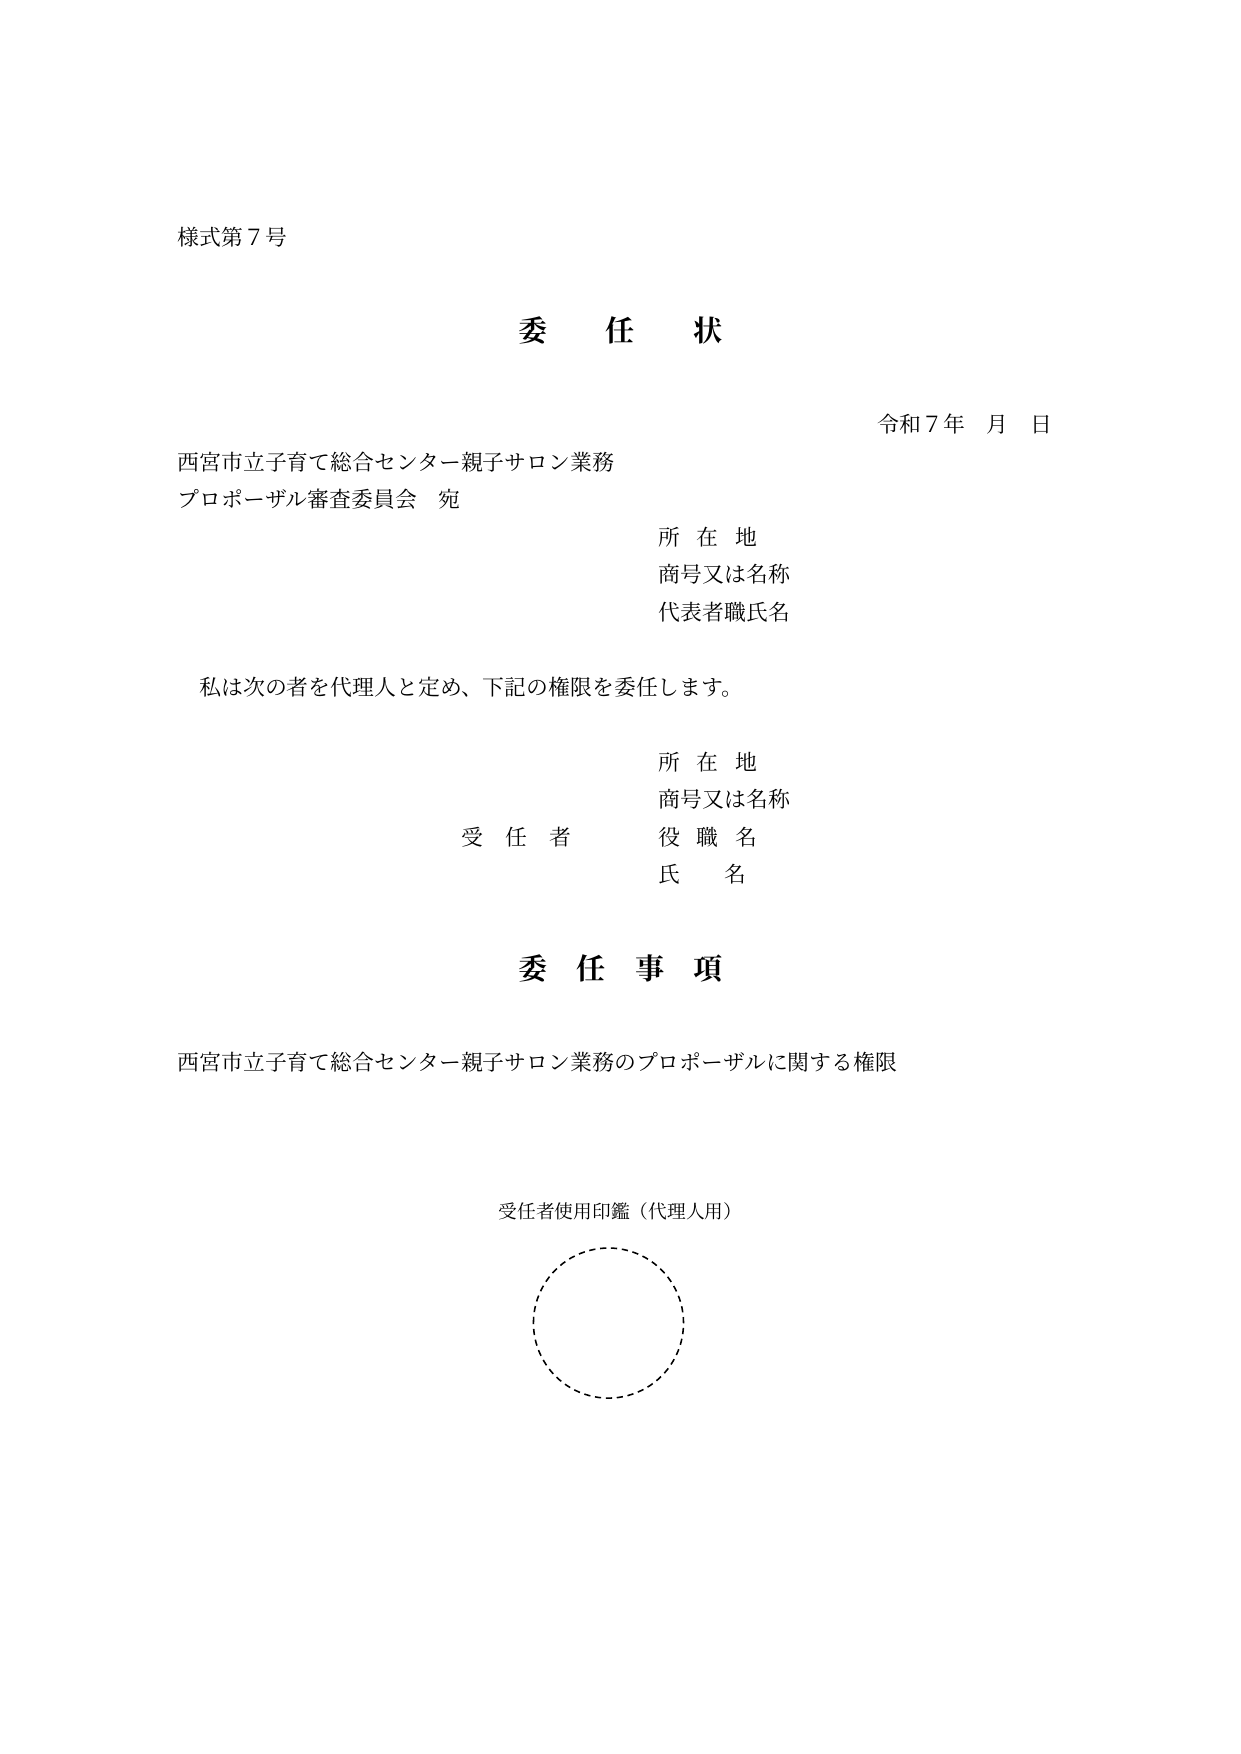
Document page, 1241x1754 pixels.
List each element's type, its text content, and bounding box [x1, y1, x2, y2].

text 代表者職氏名 [658, 592, 1063, 629]
text 商号又は名称 [658, 554, 1063, 592]
text 西宮市立子育て総合センター親子サロン業務 [177, 442, 1063, 479]
text 受任者使用印鑑（代理人用） [177, 1192, 1063, 1229]
text 委 任 事 項 [177, 929, 1063, 1004]
text 様式第７号 [177, 217, 1063, 254]
text プロポーザル審査委員会 宛 [177, 479, 1063, 517]
text 所在地 [658, 742, 1063, 779]
text 受 任 者 役職名 [462, 817, 1063, 854]
text 委 任 状 [177, 292, 1063, 367]
text 私は次の者を代理人と定め、下記の権限を委任します。 [177, 667, 1063, 704]
text 商号又は名称 [658, 779, 1063, 817]
text 西宮市立子育て総合センター親子サロン業務のプロポーザルに関する権限 [177, 1042, 1063, 1079]
text 令和７年 月 日 [790, 404, 1063, 442]
text 所在地 [658, 517, 1063, 554]
text 氏名 [658, 854, 1063, 892]
